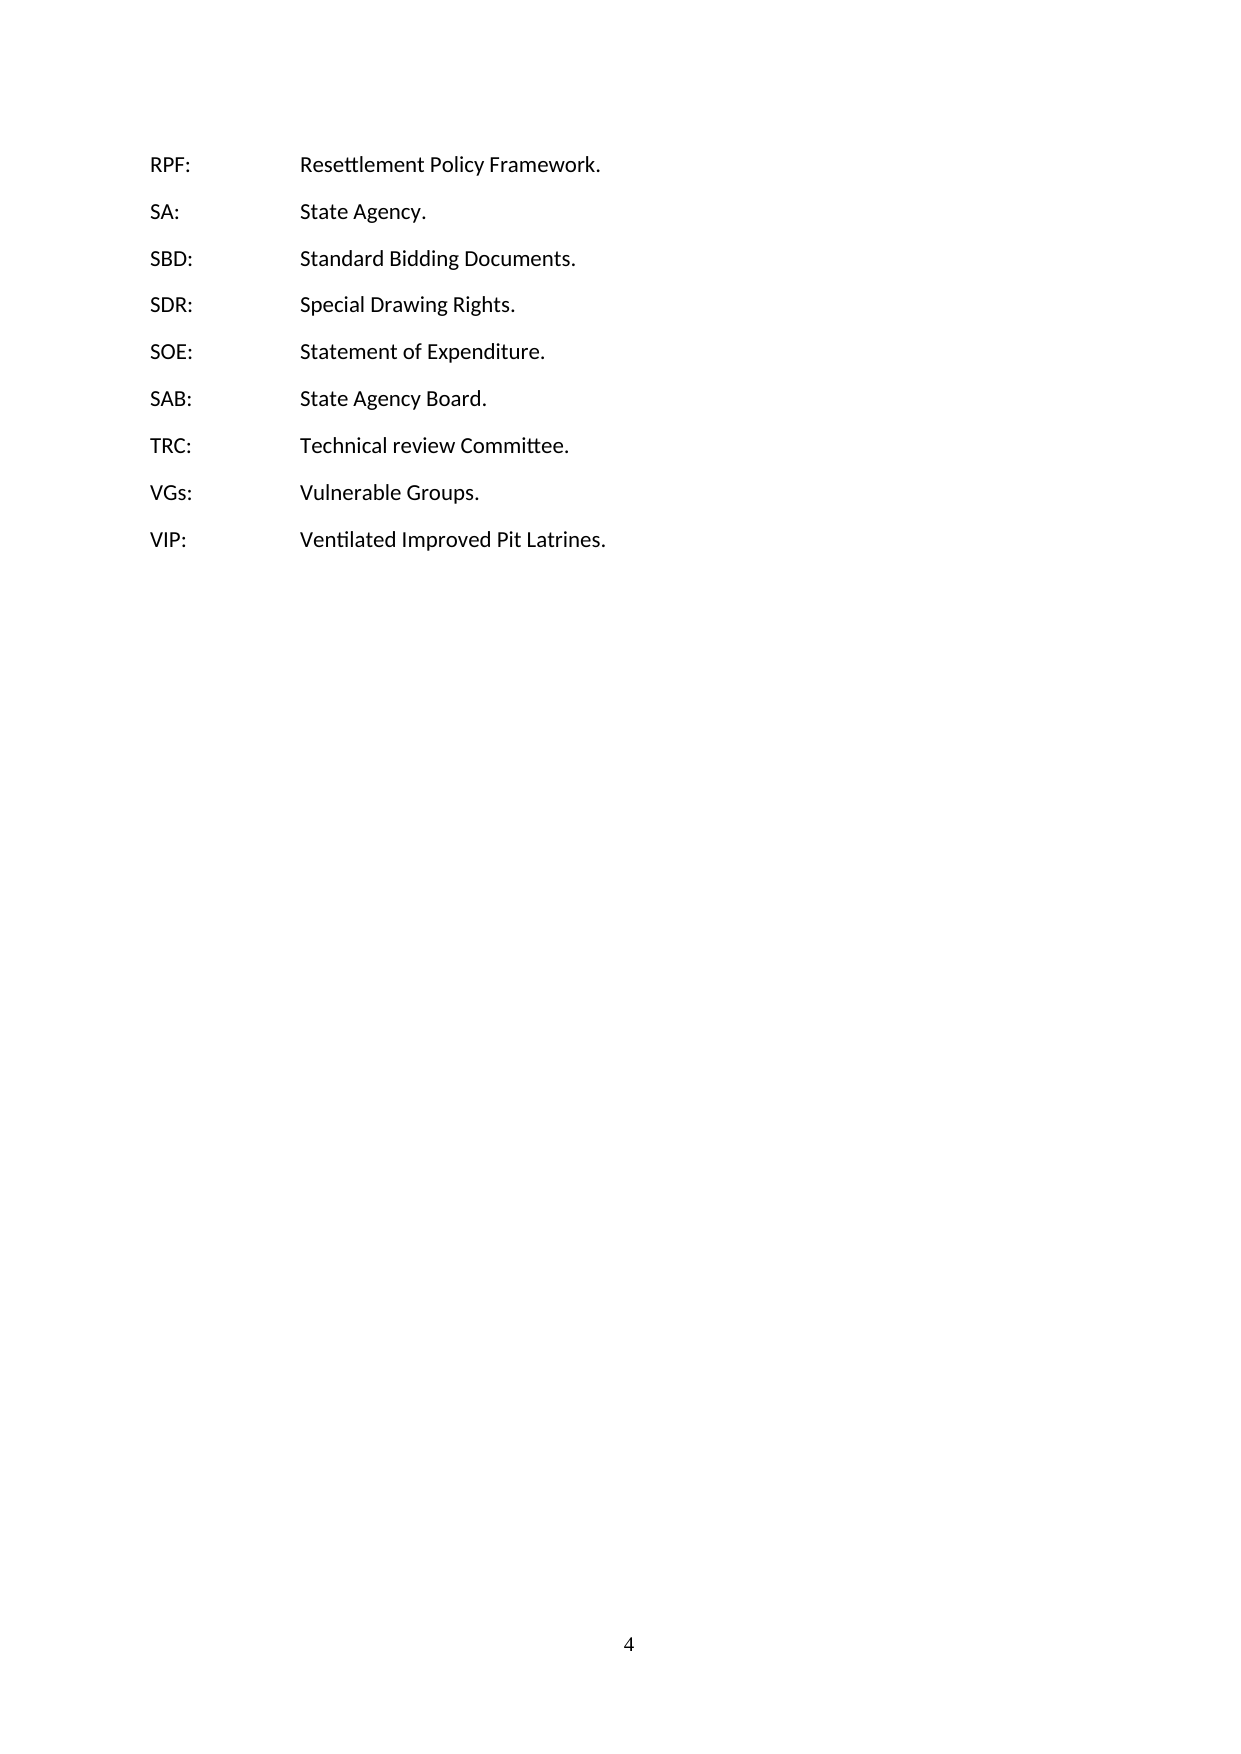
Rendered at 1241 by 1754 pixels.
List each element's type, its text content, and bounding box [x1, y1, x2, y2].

text SBD: Standard Bidding Documents. [150, 244, 1107, 272]
text SA: State Agency. [150, 197, 1107, 225]
text RPF: Resettlement Policy Framework. [150, 150, 1107, 178]
text SAB: State Agency Board. [150, 384, 1107, 412]
text TRC: Technical review Committee. [150, 431, 1107, 459]
text VIP: Ventilated Improved Pit Latrines. [150, 525, 1107, 553]
text VGs: Vulnerable Groups. [150, 478, 1107, 506]
text SDR: Special Drawing Rights. [150, 291, 1107, 319]
text SOE: Statement of Expenditure. [150, 337, 1107, 366]
